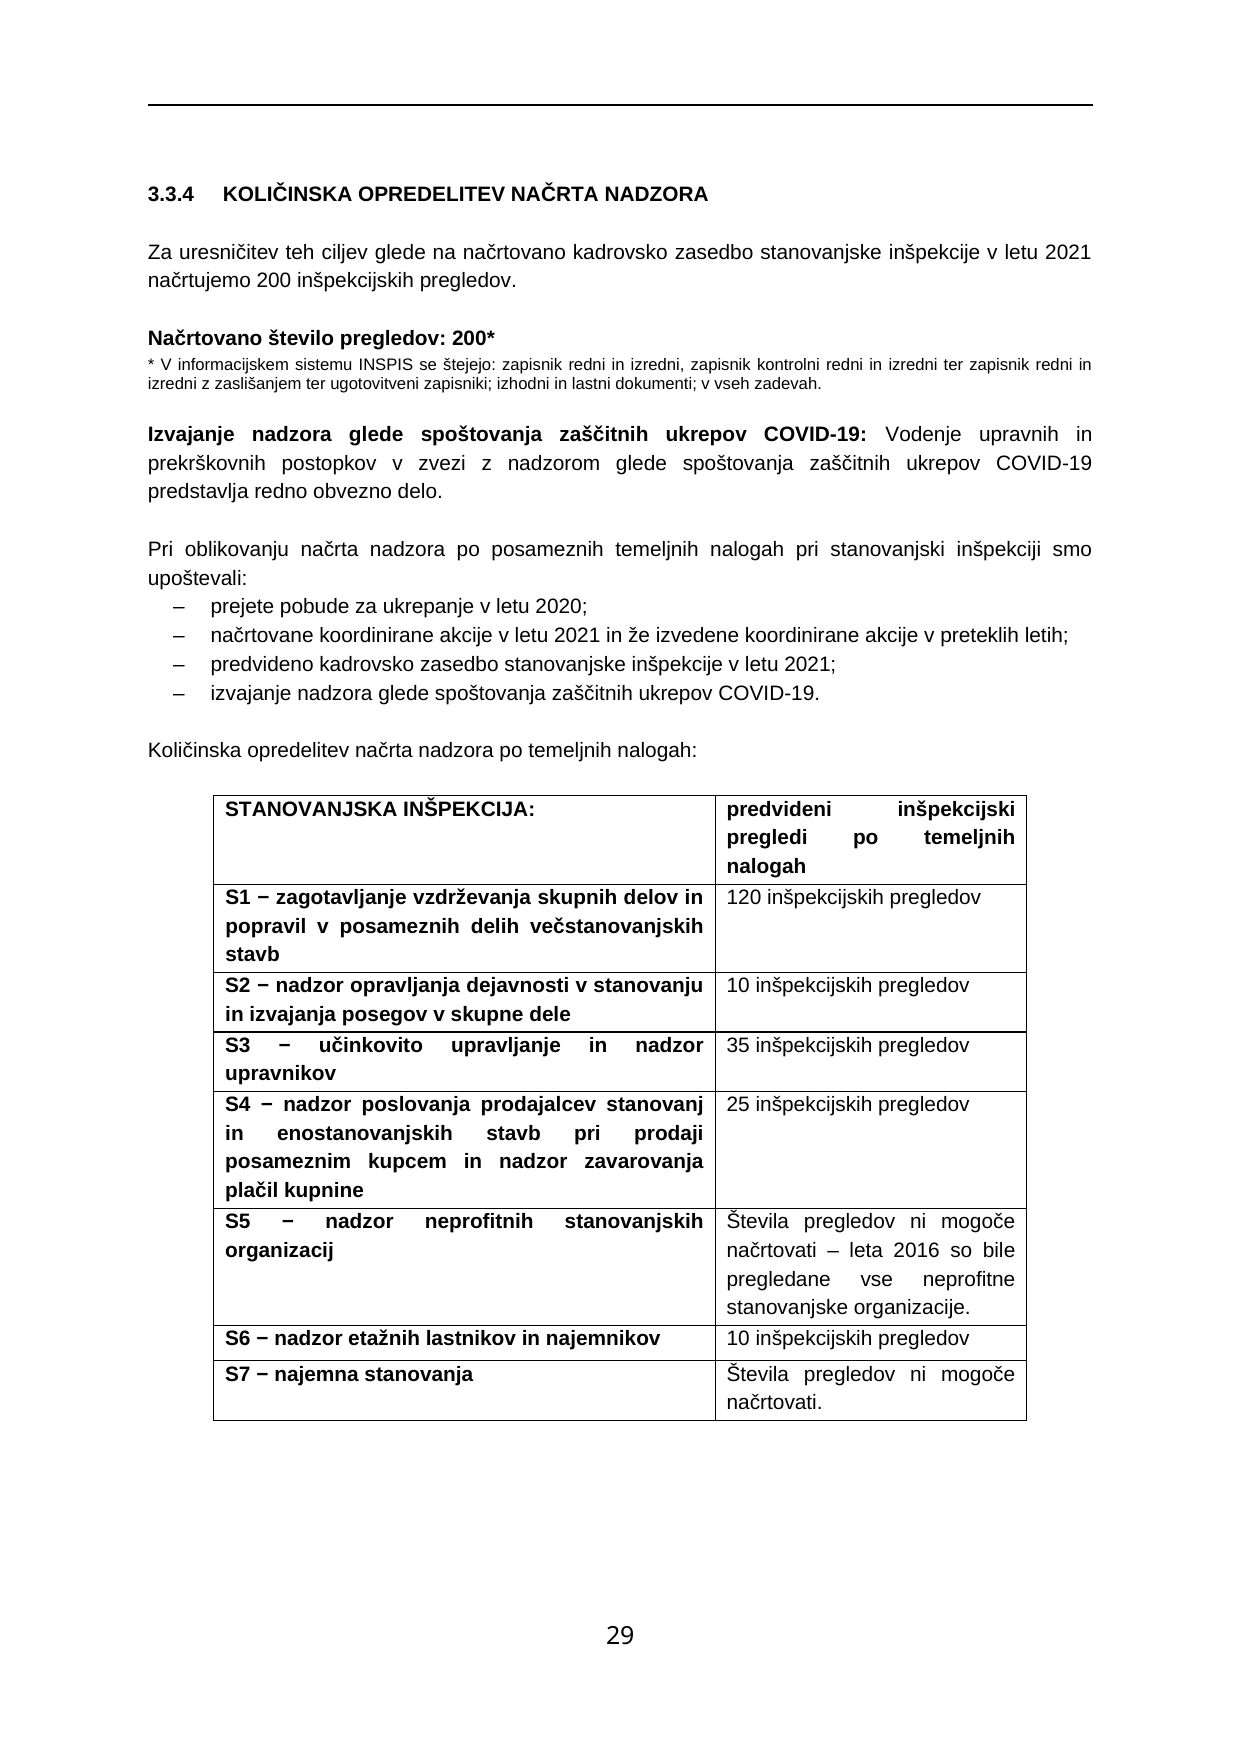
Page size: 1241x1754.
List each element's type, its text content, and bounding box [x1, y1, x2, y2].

table_cell Števila pregledov ni mogoče načrtovati. [716, 1361, 1026, 1420]
table_cell S1 − zagotavljanje vzdrževanja skupnih delov in popravil v posameznih delih večstanovanjskih stavb [214, 885, 715, 972]
text Načrtovano število pregledov: 200* [148, 326, 1093, 350]
table_cell Števila pregledov ni mogoče načrtovati – leta 2016 so bile pregledane vse neprofitne stanovanjske organizacije. [716, 1209, 1026, 1325]
table_cell S7 − najemna stanovanja [214, 1361, 715, 1420]
list prejete pobude za ukrepanje v letu 2020; [173, 594, 1093, 618]
text * V informacijskem sistemu INSPIS se štejejo: zapisnik redni in izredni, zapisnik kontrolni redni in izredni ter zapisnik redni in izredni z zaslišanjem ter ugotovitveni zapisniki; izhodni in lastni dokumenti; v vseh zadevah. [148, 354, 1093, 393]
table_cell 10 inšpekcijskih pregledov [716, 1326, 1026, 1360]
list načrtovane koordinirane akcije v letu 2021 in že izvedene koordinirane akcije v preteklih letih; [173, 623, 1093, 647]
text Pri oblikovanju načrta nadzora po posameznih temeljnih nalogah pri stanovanjski inšpekciji smo upoštevali: [148, 537, 1093, 589]
table_header STANOVANJSKA INŠPEKCIJA: [214, 796, 715, 884]
table_cell S5 − nadzor neprofitnih stanovanjskih organizacij [214, 1209, 715, 1325]
table_cell S2 − nadzor opravljanja dejavnosti v stanovanju in izvajanja posegov v skupne dele [214, 973, 715, 1031]
table_cell S6 − nadzor etažnih lastnikov in najemnikov [214, 1326, 715, 1360]
text Izvajanje nadzora glede spoštovanja zaščitnih ukrepov COVID-19: Vodenje upravnih in prekrškovnih postopkov v zvezi z nadzorom glede spoštovanja zaščitnih ukrepov COVID-19 predstavlja redno obvezno delo. [148, 422, 1093, 503]
table_cell S4 − nadzor poslovanja prodajalcev stanovanj in enostanovanjskih stavb pri prodaji posameznim kupcem in nadzor zavarovanja plačil kupnine [214, 1092, 715, 1208]
subtitle KOLIČINSKA OPREDELITEV NAČRTA NADZORA [148, 182, 1093, 206]
table_cell 10 inšpekcijskih pregledov [716, 973, 1026, 1031]
list predvideno kadrovsko zasedbo stanovanjske inšpekcije v letu 2021; [173, 652, 1093, 676]
text Za uresničitev teh ciljev glede na načrtovano kadrovsko zasedbo stanovanjske inšpekcije v letu 2021 načrtujemo 200 inšpekcijskih pregledov. [148, 239, 1093, 292]
table_cell 120 inšpekcijskih pregledov [716, 885, 1026, 972]
list izvajanje nadzora glede spoštovanja zaščitnih ukrepov COVID-19. [173, 680, 1093, 704]
text Količinska opredelitev načrta nadzora po temeljnih nalogah: [148, 738, 1093, 762]
table_cell S3 − učinkovito upravljanje in nadzor upravnikov [214, 1033, 715, 1091]
table_header predvideni inšpekcijski pregledi po temeljnih nalogah [716, 796, 1026, 884]
table_cell 25 inšpekcijskih pregledov [716, 1092, 1026, 1208]
table_cell 35 inšpekcijskih pregledov [716, 1033, 1026, 1091]
